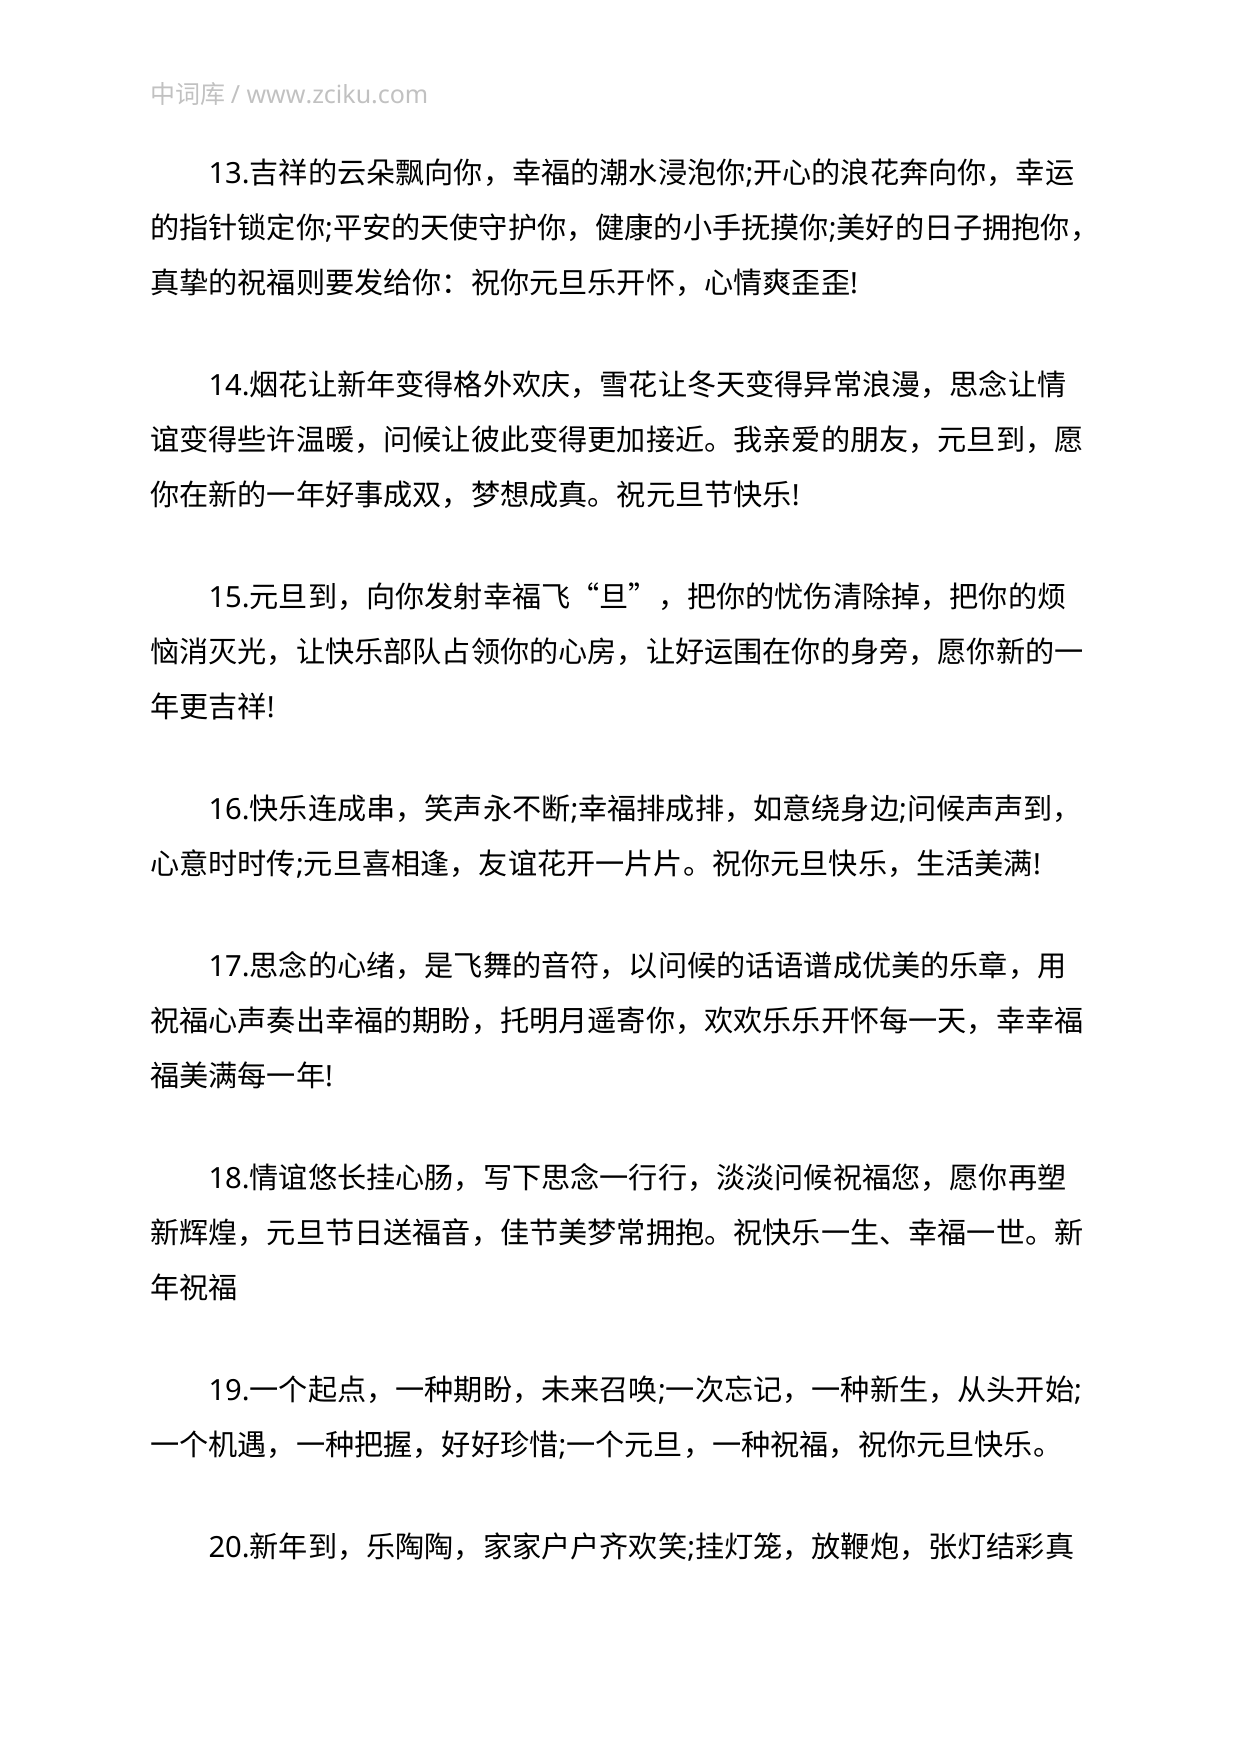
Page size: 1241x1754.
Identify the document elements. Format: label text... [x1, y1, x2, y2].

text 13.吉祥的云朵飘向你，幸福的潮水浸泡你;开心的浪花奔向你，幸运的指针锁定你;平安的天使守护你，健康的小手抚摸你;美好的日子拥抱你，真挚的祝福则要发给你：祝你元旦乐开怀，心情爽歪歪! [150, 150, 1090, 302]
text 19.一个起点，一种期盼，未来召唤;一次忘记，一种新生，从头开始;一个机遇，一种把握，好好珍惜;一个元旦，一种祝福，祝你元旦快乐。 [150, 1366, 1090, 1464]
text 15.元旦到，向你发射幸福飞“旦”，把你的忧伤清除掉，把你的烦恼消灭光，让快乐部队占领你的心房，让好运围在你的身旁，愿你新的一年更吉祥! [150, 574, 1090, 726]
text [150, 1523, 1090, 1566]
text 16.快乐连成串，笑声永不断;幸福排成排，如意绕身边;问候声声到，心意时时传;元旦喜相逢，友谊花开一片片。祝你元旦快乐，生活美满! [150, 786, 1090, 883]
text 18.情谊悠长挂心肠，写下思念一行行，淡淡问候祝福您，愿你再塑新辉煌，元旦节日送福音，佳节美梦常拥抱。祝快乐一生、幸福一世。新年祝福 [150, 1154, 1090, 1307]
text 14.烟花让新年变得格外欢庆，雪花让冬天变得异常浪漫，思念让情谊变得些许温暖，问候让彼此变得更加接近。我亲爱的朋友，元旦到，愿你在新的一年好事成双，梦想成真。祝元旦节快乐! [150, 362, 1090, 514]
text 17.思念的心绪，是飞舞的音符，以问候的话语谱成优美的乐章，用祝福心声奏出幸福的期盼，托明月遥寄你，欢欢乐乐开怀每一天，幸幸福福美满每一年! [150, 943, 1090, 1095]
